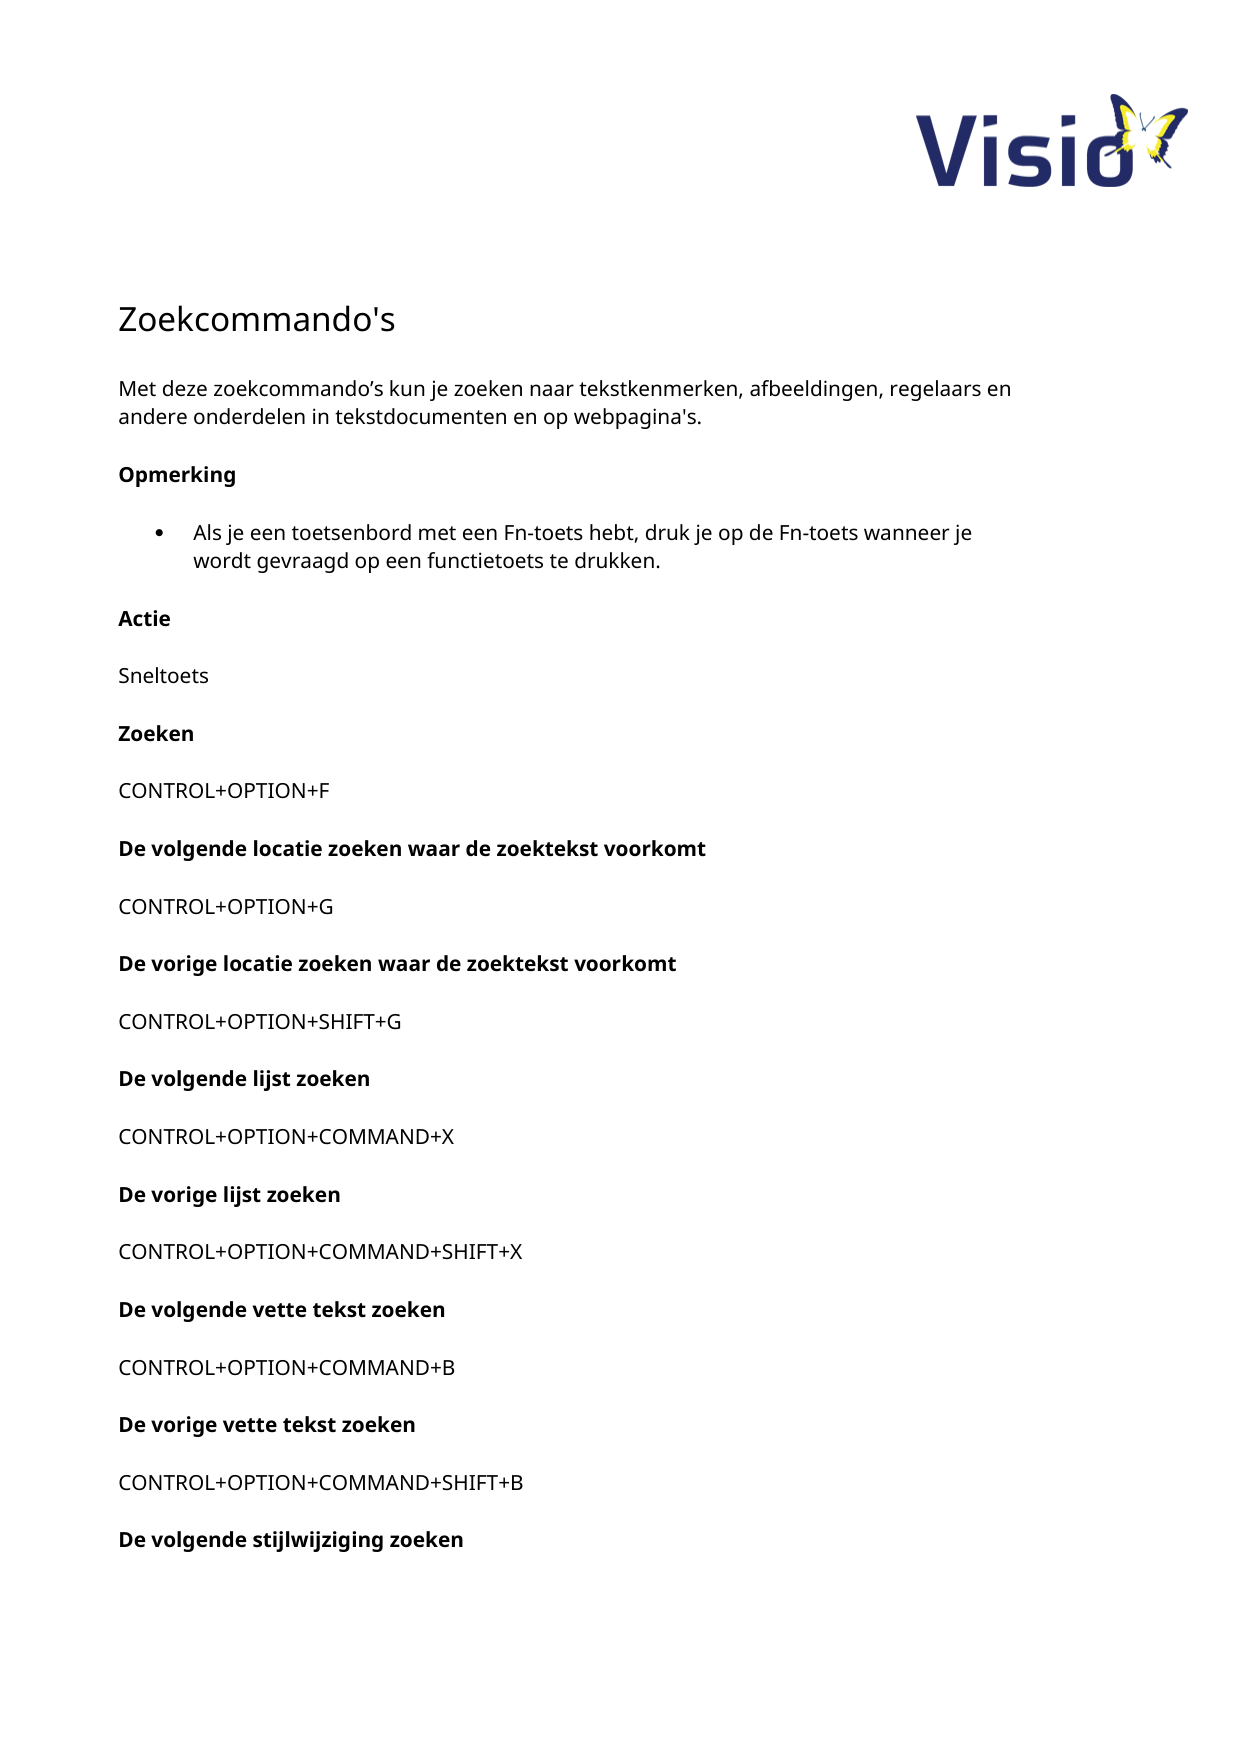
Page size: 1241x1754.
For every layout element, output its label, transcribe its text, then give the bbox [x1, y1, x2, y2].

text CONTROL+OPTION+G [118, 892, 1016, 920]
subtitle Zoekcommando's [118, 295, 1016, 341]
picture [904, 89, 1199, 190]
text De vorige locatie zoeken waar de zoektekst voorkomt [118, 949, 1016, 978]
text Met deze zoekcommando’s kun je zoeken naar tekstkenmerken, afbeeldingen, regelaars en andere onderdelen in tekstdocumenten en op webpagina's. [118, 374, 1016, 431]
text De volgende lijst zoeken [118, 1064, 1016, 1093]
text Sneltoets [118, 661, 1016, 690]
text CONTROL+OPTION+COMMAND+SHIFT+X [118, 1237, 1016, 1266]
text De vorige lijst zoeken [118, 1180, 1016, 1208]
text De volgende locatie zoeken waar de zoektekst voorkomt [118, 834, 1016, 863]
text Actie [118, 604, 1016, 632]
text CONTROL+OPTION+COMMAND+X [118, 1122, 1016, 1151]
text CONTROL+OPTION+F [118, 777, 1016, 805]
text Zoeken [118, 719, 1016, 747]
text CONTROL+OPTION+COMMAND+B [118, 1353, 1016, 1381]
text CONTROL+OPTION+COMMAND+SHIFT+B [118, 1468, 1016, 1496]
text De volgende vette tekst zoeken [118, 1295, 1016, 1323]
text De volgende stijlwijziging zoeken [118, 1525, 1016, 1554]
text CONTROL+OPTION+SHIFT+G [118, 1007, 1016, 1035]
text De vorige vette tekst zoeken [118, 1410, 1016, 1439]
text Opmerking [118, 460, 1016, 488]
list Als je een toetsenbord met een Fn-toets hebt, druk je op de Fn-toets wanneer je wordt gevraagd op een functietoets te drukken. [156, 518, 1016, 574]
